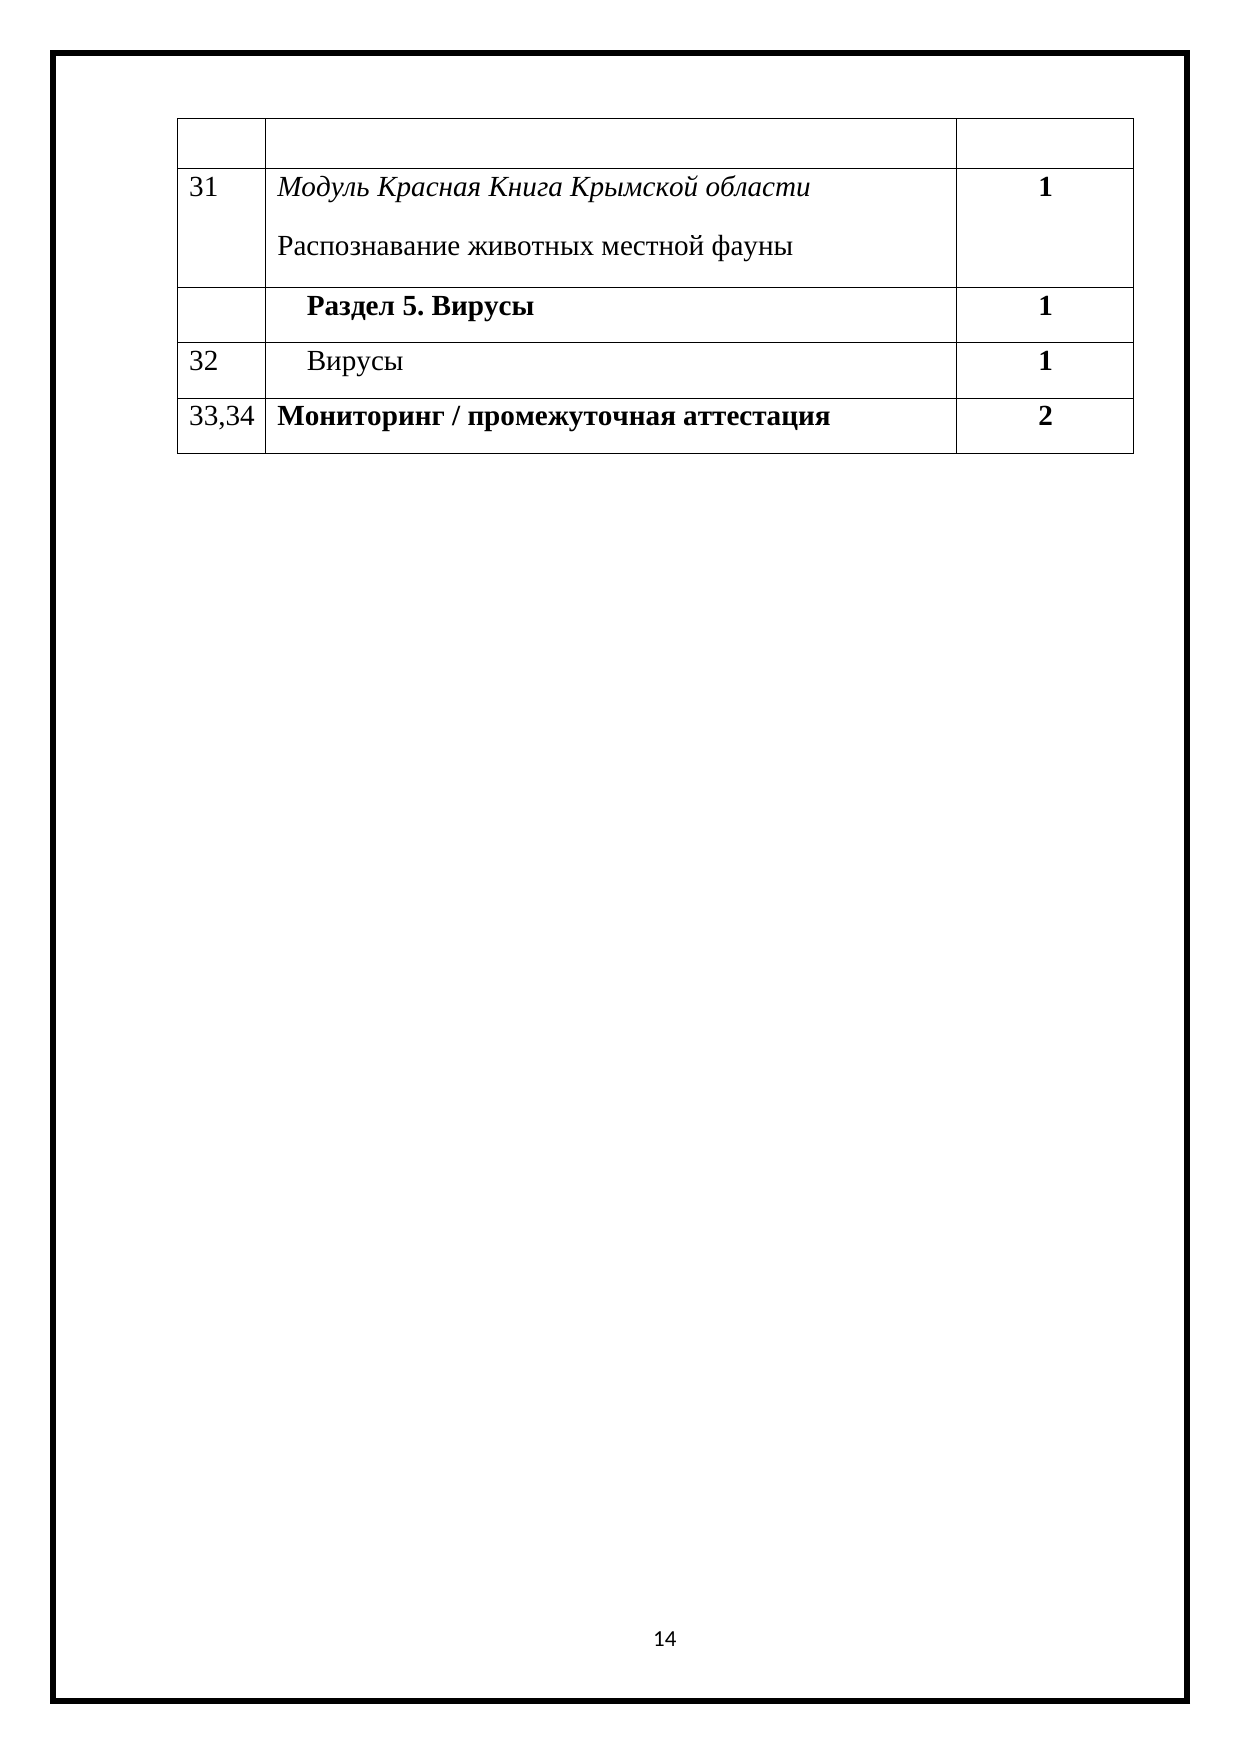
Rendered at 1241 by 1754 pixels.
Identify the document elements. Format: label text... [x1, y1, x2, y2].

table_cell 2 [957, 399, 1133, 453]
table_cell 1 [957, 119, 1133, 168]
table_cell 31 [178, 169, 265, 287]
table_cell Мониторинг / промежуточная аттестация [266, 399, 956, 453]
table_cell 1 [957, 288, 1133, 342]
table_cell 1 [957, 169, 1133, 287]
table_cell 30 [178, 119, 265, 168]
table_cell 32 [178, 343, 265, 397]
table_cell [178, 288, 265, 342]
table_cell Раздел 5. Вирусы [266, 288, 956, 342]
table_cell 33,34 [178, 399, 265, 453]
table_cell 1 [957, 343, 1133, 397]
table_cell Модуль Красная Книга Крымской области Распознавание животных местной фауны [266, 169, 956, 287]
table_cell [266, 119, 956, 168]
table_cell Вирусы [266, 343, 956, 397]
